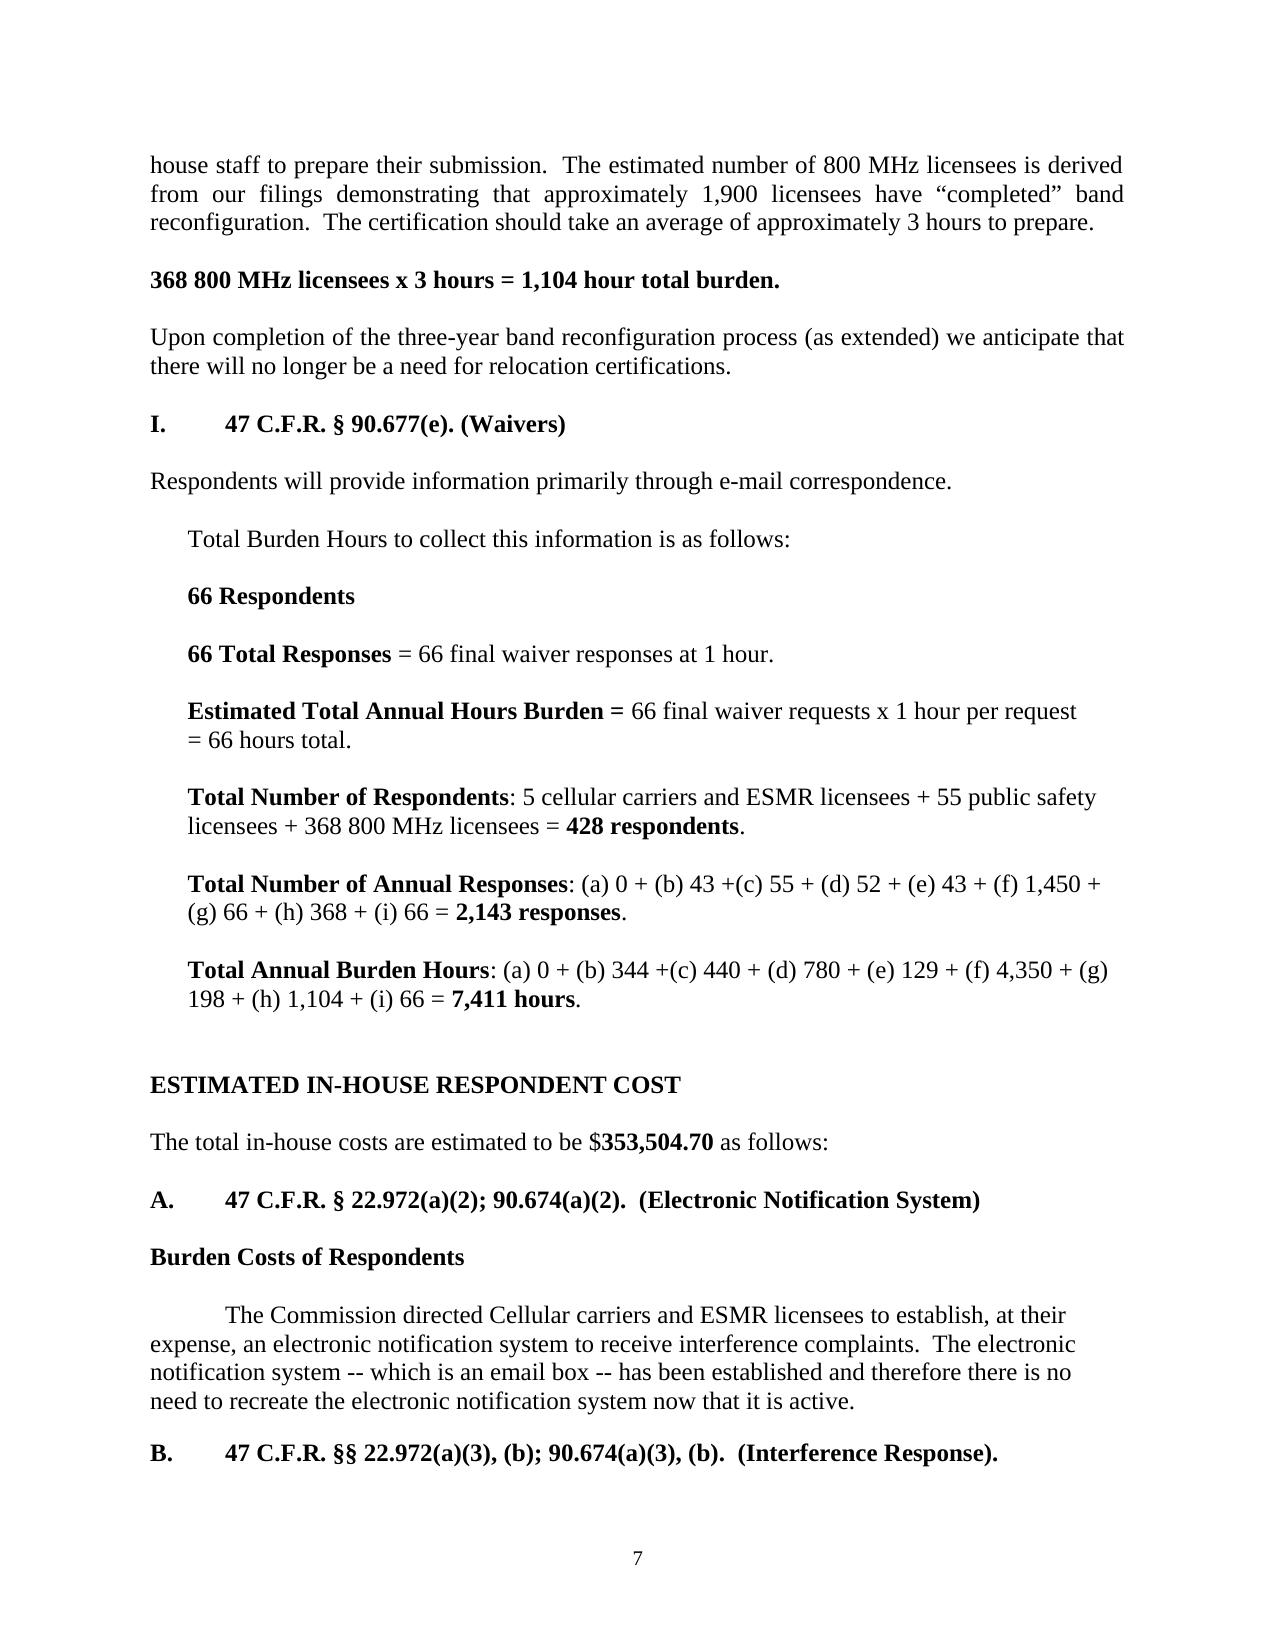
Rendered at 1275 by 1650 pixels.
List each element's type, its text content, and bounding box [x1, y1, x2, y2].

text The Commission directed Cellular carriers and ESMR licensees to establish, at their expense, an electronic notification system to receive interference complaints. The electronic notification system -- which is an email box -- has been established and therefore there is no need to recreate the electronic notification system now that it is active. [150, 1300, 1125, 1415]
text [150, 150, 1125, 236]
text Total Burden Hours to collect this information is as follows: [150, 524, 1125, 552]
text ESTIMATED IN-HOUSE RESPONDENT COST [150, 1070, 1125, 1099]
text 66 Total Responses = 66 final waiver responses at 1 hour. [187, 639, 1125, 667]
subtitle Burden Costs of Respondents [150, 1242, 1125, 1271]
text I. 47 C.F.R. § 90.677(e). (Waivers) [150, 409, 1125, 437]
text Respondents will provide information primarily through e-mail correspondence. [150, 466, 1125, 495]
text Total Number of Annual Responses: (a) 0 + (b) 43 +(c) 55 + (d) 52 + (e) 43 + (f) 1,450 + (g) 66 + (h) 368 + (i) 66 = 2,143 responses. [187, 869, 1125, 926]
text Upon completion of the three-year band reconfiguration process (as extended) we anticipate that there will no longer be a need for relocation certifications. [150, 322, 1125, 380]
subtitle A. 47 C.F.R. § 22.972(a)(2); 90.674(a)(2). (Electronic Notification System) [150, 1185, 1125, 1214]
text Estimated Total Annual Hours Burden = 66 final waiver requests x 1 hour per request = 66 hours total. [187, 696, 1125, 754]
text Total Number of Respondents: 5 cellular carriers and ESMR licensees + 55 public safety licensees + 368 800 MHz licensees = 428 respondents. [187, 782, 1125, 840]
text 66 Respondents [187, 581, 1125, 610]
text 368 800 MHz licensees x 3 hours = 1,104 hour total burden. [150, 265, 1125, 294]
text The total in-house costs are estimated to be $353,504.70 as follows: [150, 1127, 1125, 1156]
text Total Annual Burden Hours: (a) 0 + (b) 344 +(c) 440 + (d) 780 + (e) 129 + (f) 4,350 + (g) 198 + (h) 1,104 + (i) 66 = 7,411 hours. [187, 955, 1125, 1012]
subtitle B. 47 C.F.R. §§ 22.972(a)(3), (b); 90.674(a)(3), (b). (Interference Response). [150, 1438, 1125, 1467]
